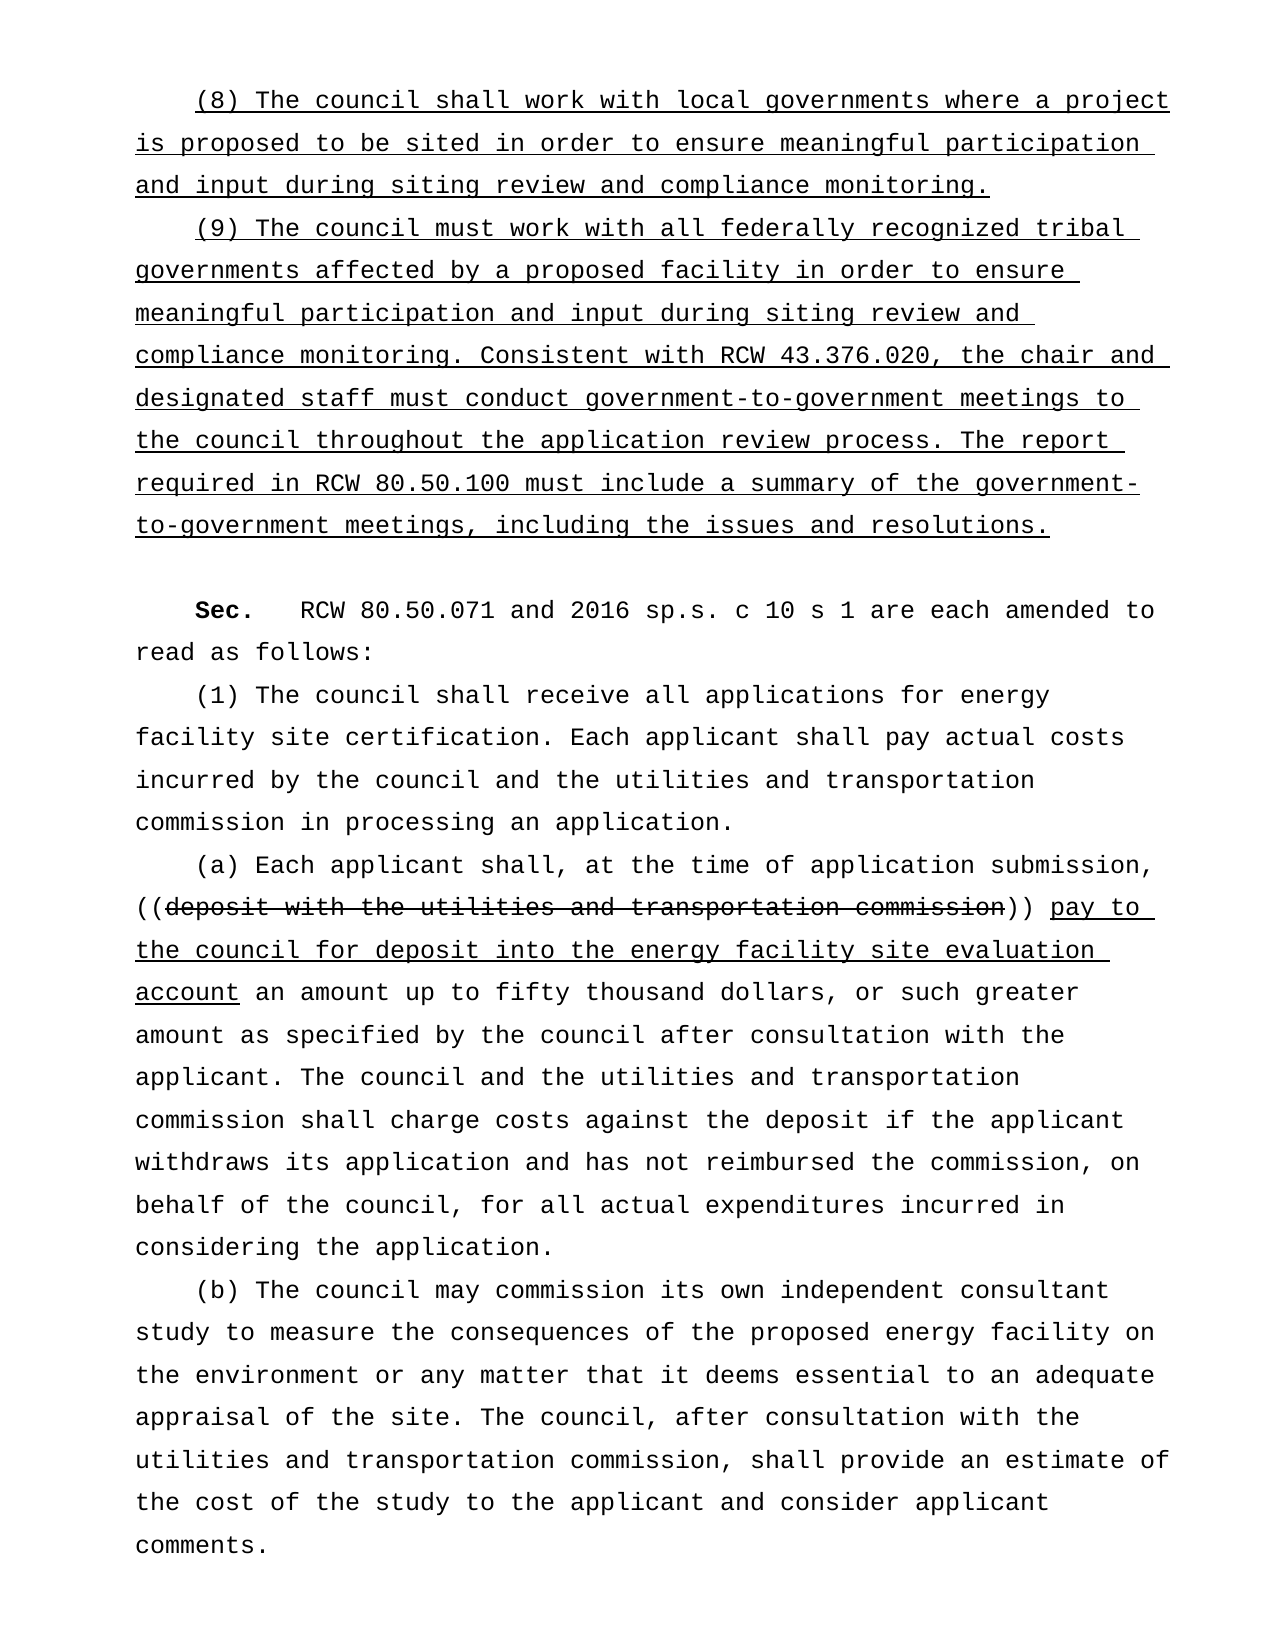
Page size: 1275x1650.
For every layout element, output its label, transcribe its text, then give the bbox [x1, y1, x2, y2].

text (9) The council must work with all federally recognized tribal governments affected by a proposed facility in order to ensure meaningful participation and input during siting review and compliance monitoring. Consistent with RCW 43.376.020, the chair and designated staff must conduct government-to-government meetings to the council throughout the application review process. The report required in RCW 80.50.100 must include a summary of the government-to-government meetings, including the issues and resolutions. [135, 368, 1170, 542]
text (9) The council must work with all federally recognized tribal governments affected by a proposed facility in order to ensure meaningful participation and input during siting review and compliance monitoring. Consistent with RCW 43.376.020, the chair and designated staff must conduct government-to-government meetings to the council throughout the application review process. The report required in RCW 80.50.100 must include a summary of the government-to-government meetings, including the issues and resolutions. [135, 202, 1170, 366]
text (a) Each applicant shall, at the time of application submission, ((deposit with the utilities and transportation commission)) pay to the council for deposit into the energy facility site evaluation account an amount up to fifty thousand dollars, or such greater amount as specified by the council after consultation with the applicant. The council and the utilities and transportation commission shall charge costs against the deposit if the applicant withdraws its application and has not reimbursed the commission, on behalf of the council, for all actual expenditures incurred in considering the application. [135, 839, 1170, 1264]
text (b) The council may commission its own independent consultant study to measure the consequences of the proposed energy facility on the environment or any matter that it deems essential to an adequate appraisal of the site. The council, after consultation with the utilities and transportation commission, shall provide an estimate of the cost of the study to the applicant and consider applicant comments. [135, 1264, 1170, 1562]
text Sec. RCW 80.50.071 and 2016 sp.s. c 10 s 1 are each amended to read as follows: [135, 584, 1170, 669]
text (8) The council shall work with local governments where a project is proposed to be sited in order to ensure meaningful participation and input during siting review and compliance monitoring. [135, 75, 1170, 202]
text (1) The council shall receive all applications for energy facility site certification. Each applicant shall pay actual costs incurred by the council and the utilities and transportation commission in processing an application. [135, 669, 1170, 839]
